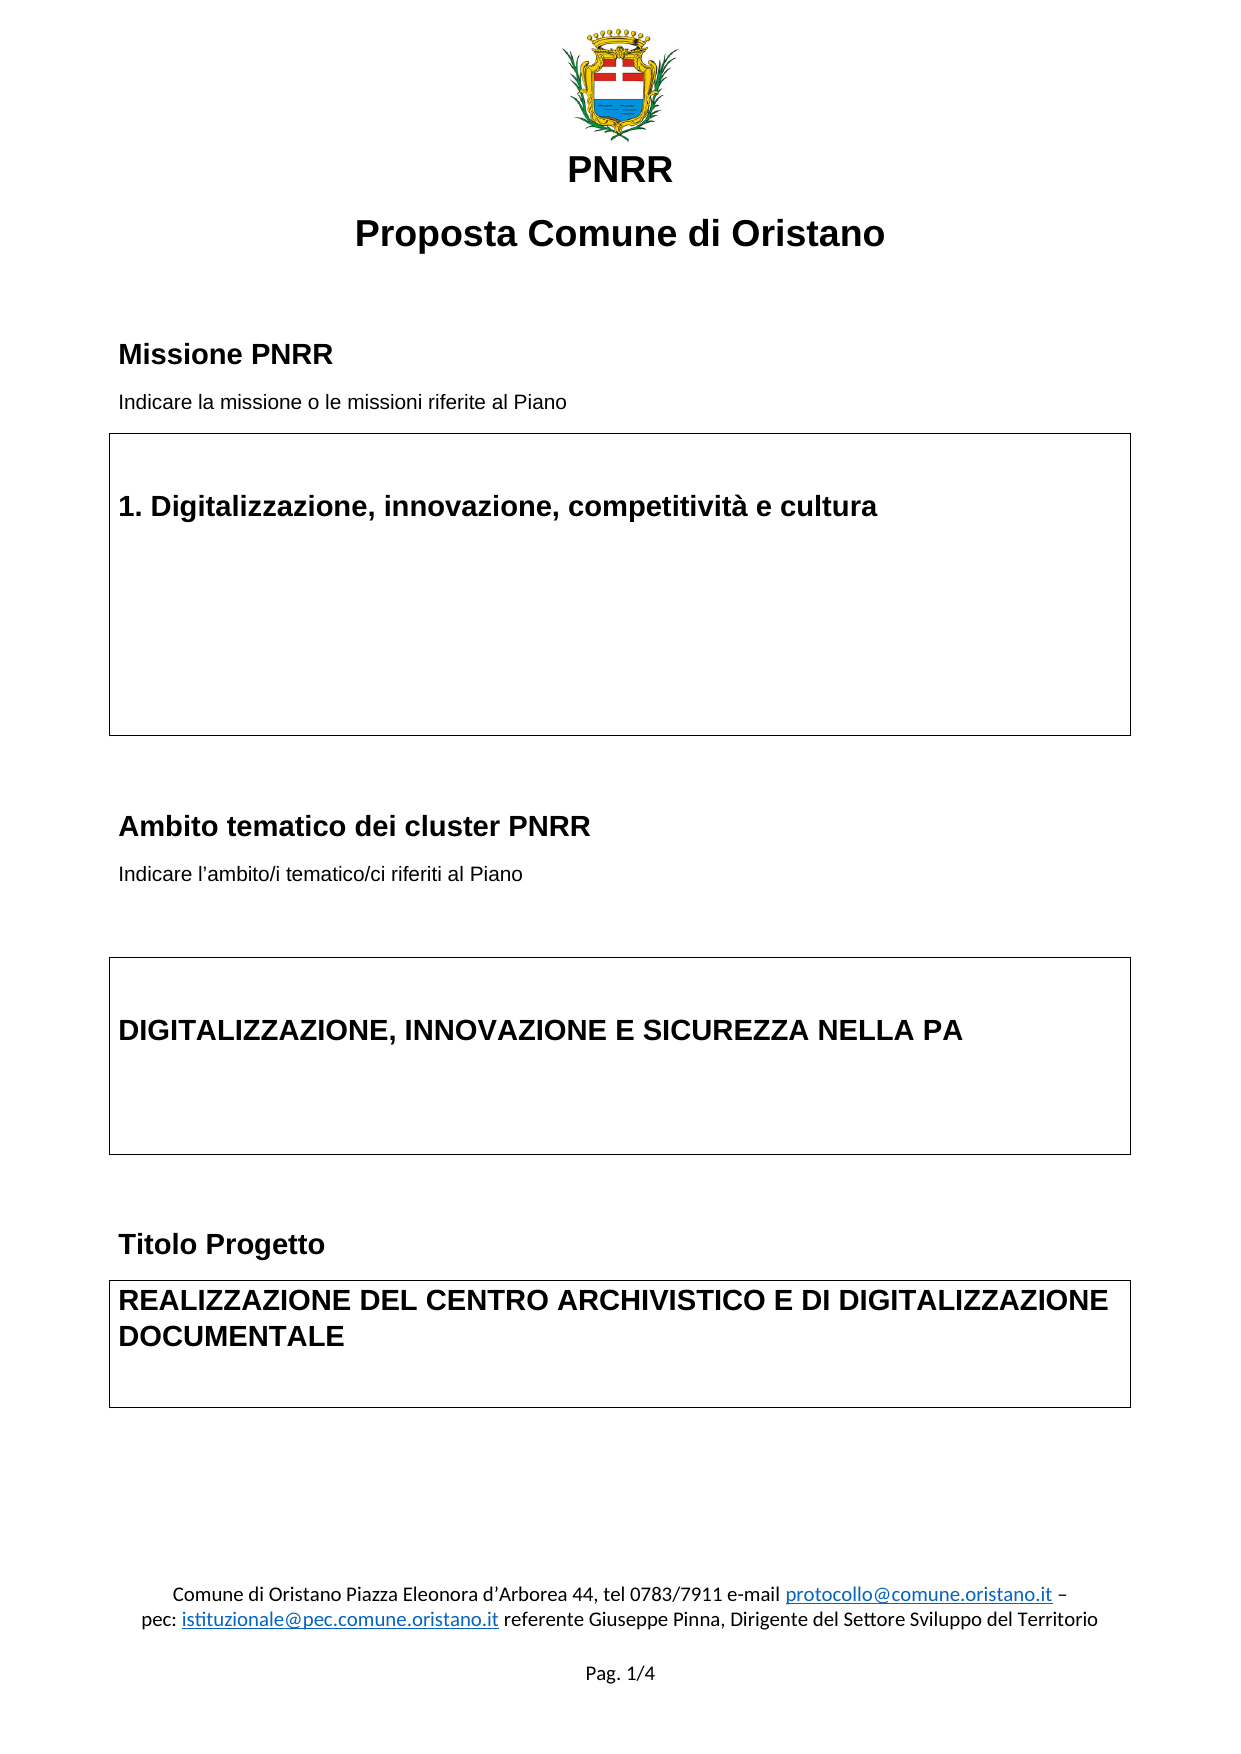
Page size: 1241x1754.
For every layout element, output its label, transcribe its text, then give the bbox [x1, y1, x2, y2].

text REALIZZAZIONE DEL CENTRO ARCHIVISTICO E DI DIGITALIZZAZIONE DOCUMENTALE [110, 1281, 1130, 1353]
picture [560, 28, 680, 143]
text Indicare l’ambito/i tematico/ci riferiti al Piano [118, 861, 1122, 885]
text Titolo Progetto [118, 1227, 1122, 1261]
text PNRR [118, 148, 1122, 191]
text Missione PNRR [118, 337, 1122, 371]
text Proposta Comune di Oristano [118, 211, 1122, 254]
text Indicare la missione o le missioni riferite al Piano [118, 390, 1122, 414]
text Ambito tematico dei cluster PNRR [118, 808, 1122, 842]
text DIGITALIZZAZIONE, INNOVAZIONE E SICUREZZA NELLA PA [110, 1009, 1130, 1046]
text 1. Digitalizzazione, innovazione, competitività e cultura [110, 485, 1130, 522]
